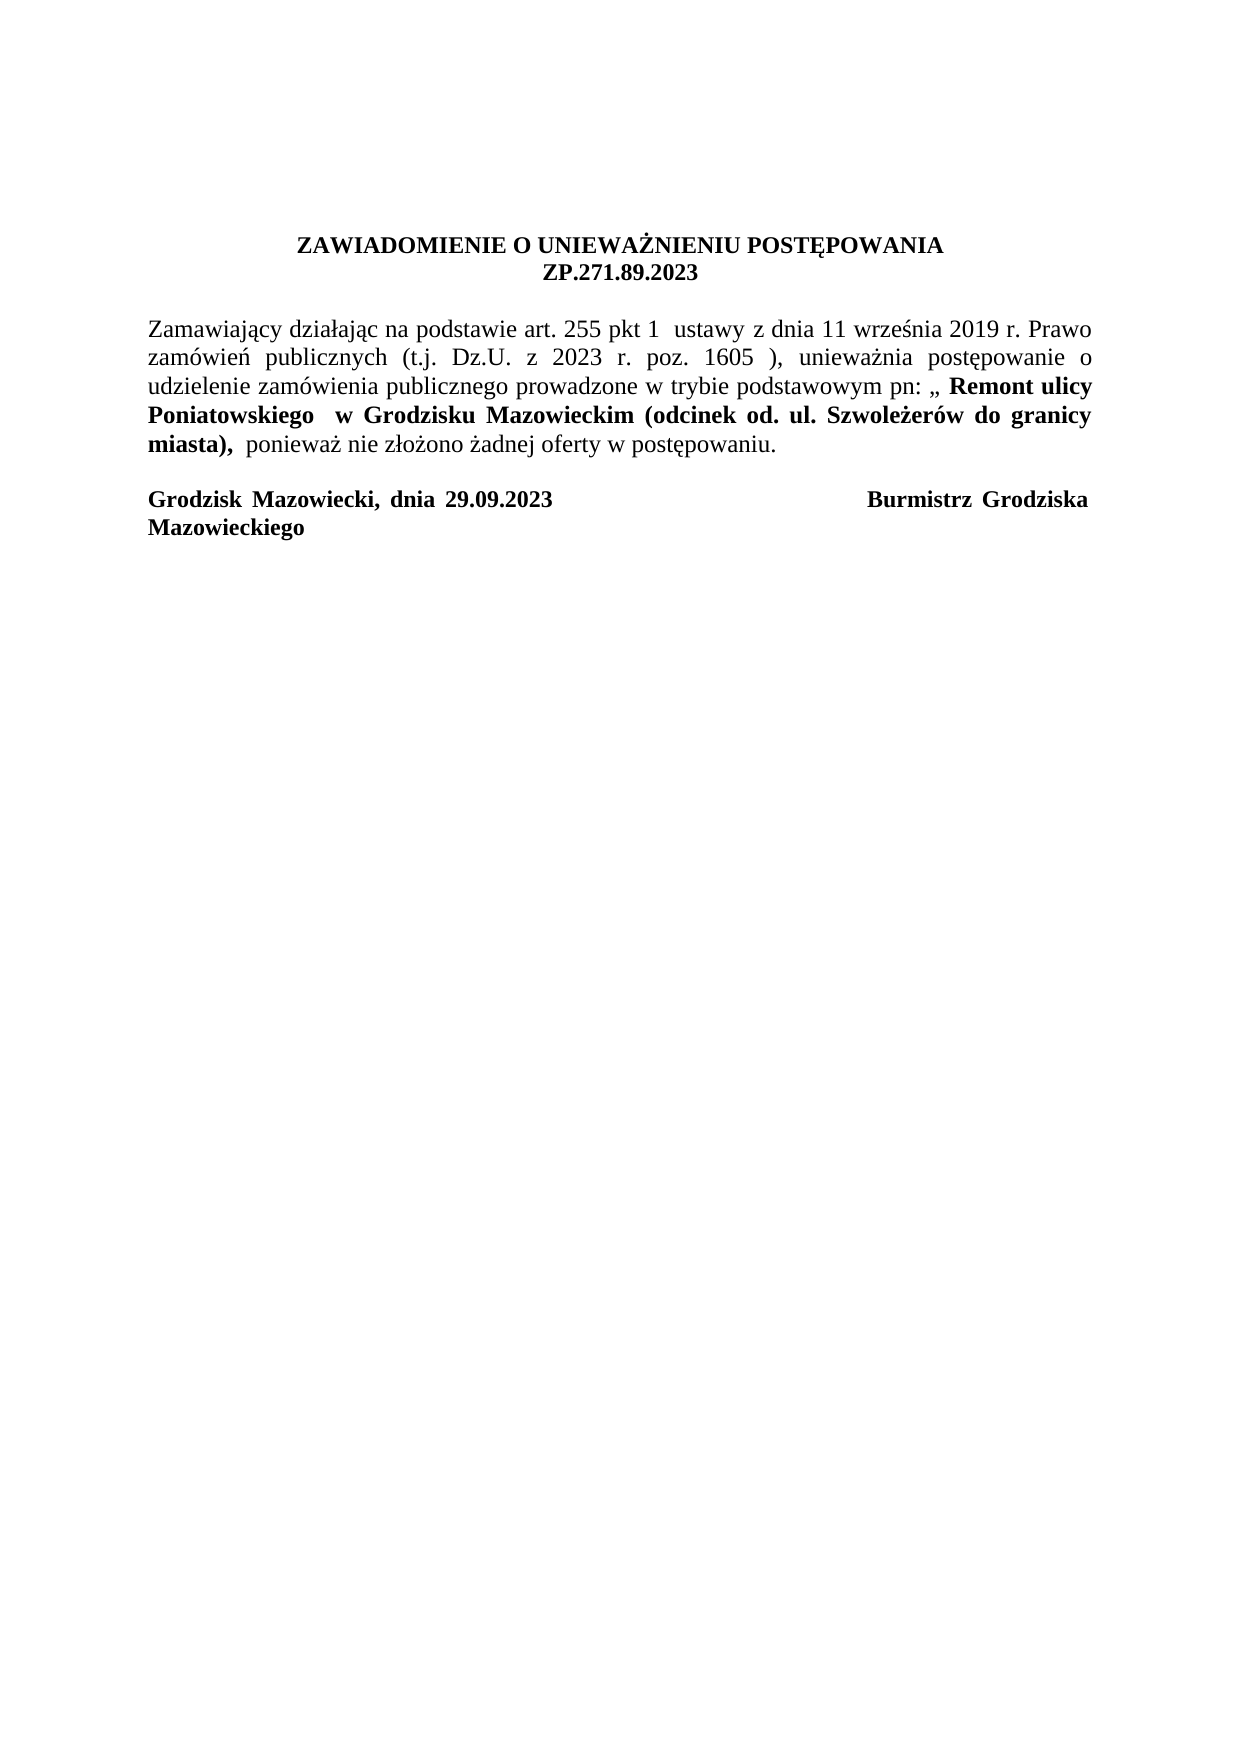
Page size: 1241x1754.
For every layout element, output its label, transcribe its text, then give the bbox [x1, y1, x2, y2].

text ZAWIADOMIENIE O UNIEWAŻNIENIU POSTĘPOWANIA [148, 231, 1093, 258]
text Grodzisk Mazowiecki, dnia 29.09.2023 Burmistrz Grodziska Mazowieckiego [148, 485, 1093, 540]
text ZP.271.89.2023 [148, 258, 1093, 286]
text Zamawiający działając na podstawie art. 255 pkt 1 ustawy z dnia 11 września 2019 r. Prawo zamówień publicznych (t.j. Dz.U. z 2023 r. poz. 1605 ), unieważnia postępowanie o udzielenie zamówienia publicznego prowadzone w trybie podstawowym pn: „ Remont ulicy Poniatowskiego w Grodzisku Mazowieckim (odcinek od. ul. Szwoleżerów do granicy miasta), ponieważ nie złożono żadnej oferty w postępowaniu. [148, 314, 1093, 457]
